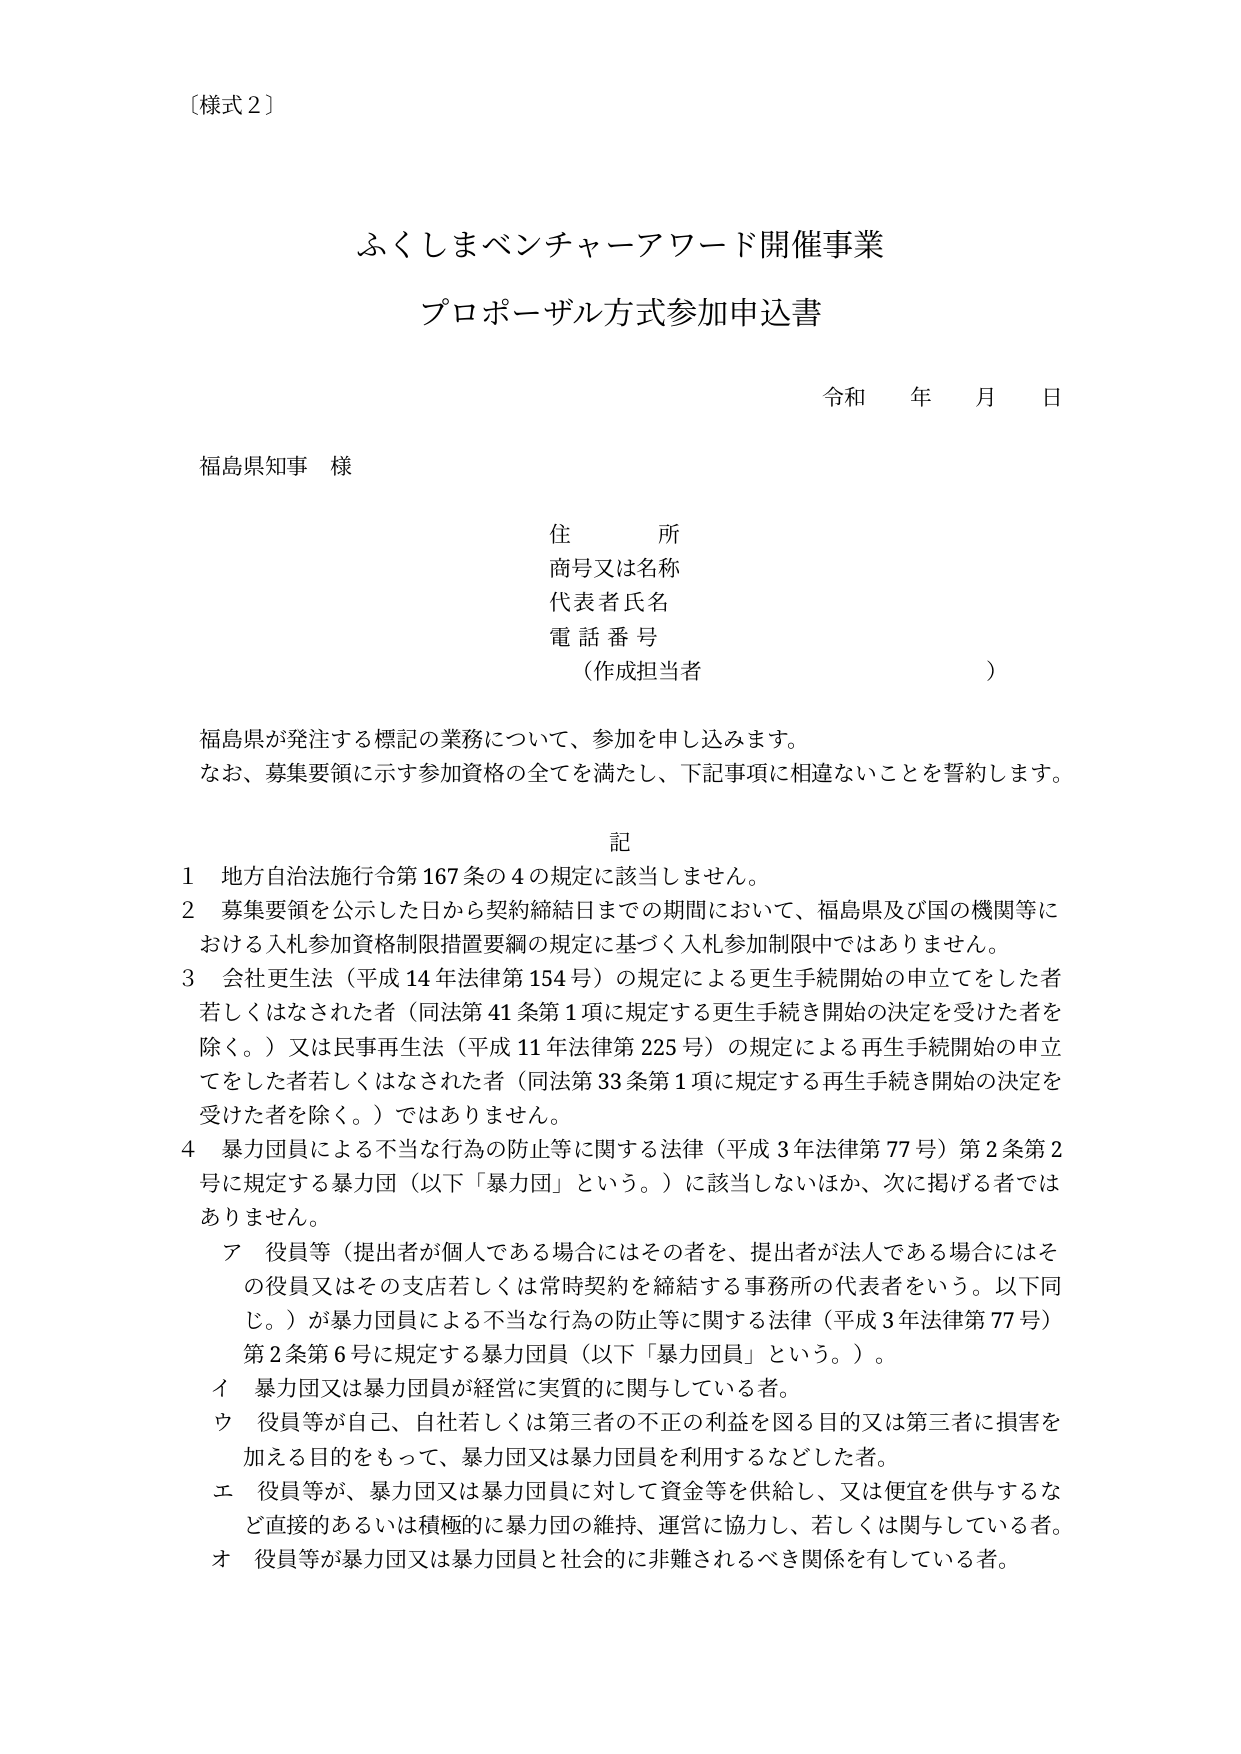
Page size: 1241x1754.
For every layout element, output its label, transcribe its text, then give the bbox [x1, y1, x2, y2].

text エ 役員等が、暴力団又は暴力団員に対して資金等を供給し、又は便宜を供与するなど直接的あるいは積極的に暴力団の維持、運営に協力し、若しくは関与している者。 [177, 1473, 1063, 1541]
text ２ 募集要領を公示した日から契約締結日までの期間において、福島県及び国の機関等における入札参加資格制限措置要綱の規定に基づく入札参加制限中ではありません。 [177, 892, 1063, 960]
text 代表者氏名 [549, 584, 1063, 618]
text オ 役員等が暴力団又は暴力団員と社会的に非難されるべき関係を有している者。 [177, 1541, 1063, 1575]
text 記 [177, 823, 1063, 858]
text （作成担当者 ） [549, 653, 1063, 687]
text 福島県知事 様 [177, 448, 1063, 482]
text 商号又は名称 [549, 550, 1063, 584]
text ふくしまベンチャーアワード開催事業 [177, 208, 1063, 277]
text ア 役員等（提出者が個人である場合にはその者を、提出者が法人である場合にはその役員又はその支店若しくは常時契約を締結する事務所の代表者をいう。以下同じ。）が暴力団員による不当な行為の防止等に関する法律（平成3年法律第77号）第2条第6号に規定する暴力団員（以下「暴力団員」という。）。 [221, 1233, 1063, 1370]
text ３ 会社更生法（平成14年法律第154号）の規定による更生手続開始の申立てをした者若しくはなされた者（同法第41条第1項に規定する更生手続き開始の決定を受けた者を除く。）又は民事再生法（平成11年法律第225号）の規定による再生手続開始の申立てをした者若しくはなされた者（同法第33条第1項に規定する再生手続き開始の決定を受けた者を除く。）ではありません。 [177, 960, 1063, 1131]
text イ 暴力団又は暴力団員が経営に実質的に関与している者。 [177, 1370, 1063, 1404]
text 住 所 [549, 516, 1063, 550]
text 電話番号 [549, 618, 1063, 653]
text なお、募集要領に示す参加資格の全てを満たし、下記事項に相違ないことを誓約します。 [177, 755, 1063, 789]
text 令和 年 月 日 [177, 379, 1063, 413]
text ４ 暴力団員による不当な行為の防止等に関する法律（平成3年法律第77号）第2条第2号に規定する暴力団（以下「暴力団」という。）に該当しないほか、次に掲げる者ではありません。 [177, 1131, 1063, 1233]
text １ 地方自治法施行令第167条の4の規定に該当しません。 [177, 858, 1063, 892]
text ウ 役員等が自己、自社若しくは第三者の不正の利益を図る目的又は第三者に損害を加える目的をもって、暴力団又は暴力団員を利用するなどした者。 [177, 1404, 1063, 1473]
text 福島県が発注する標記の業務について、参加を申し込みます。 [177, 721, 1063, 755]
text プロポーザル方式参加申込書 [177, 277, 1063, 345]
